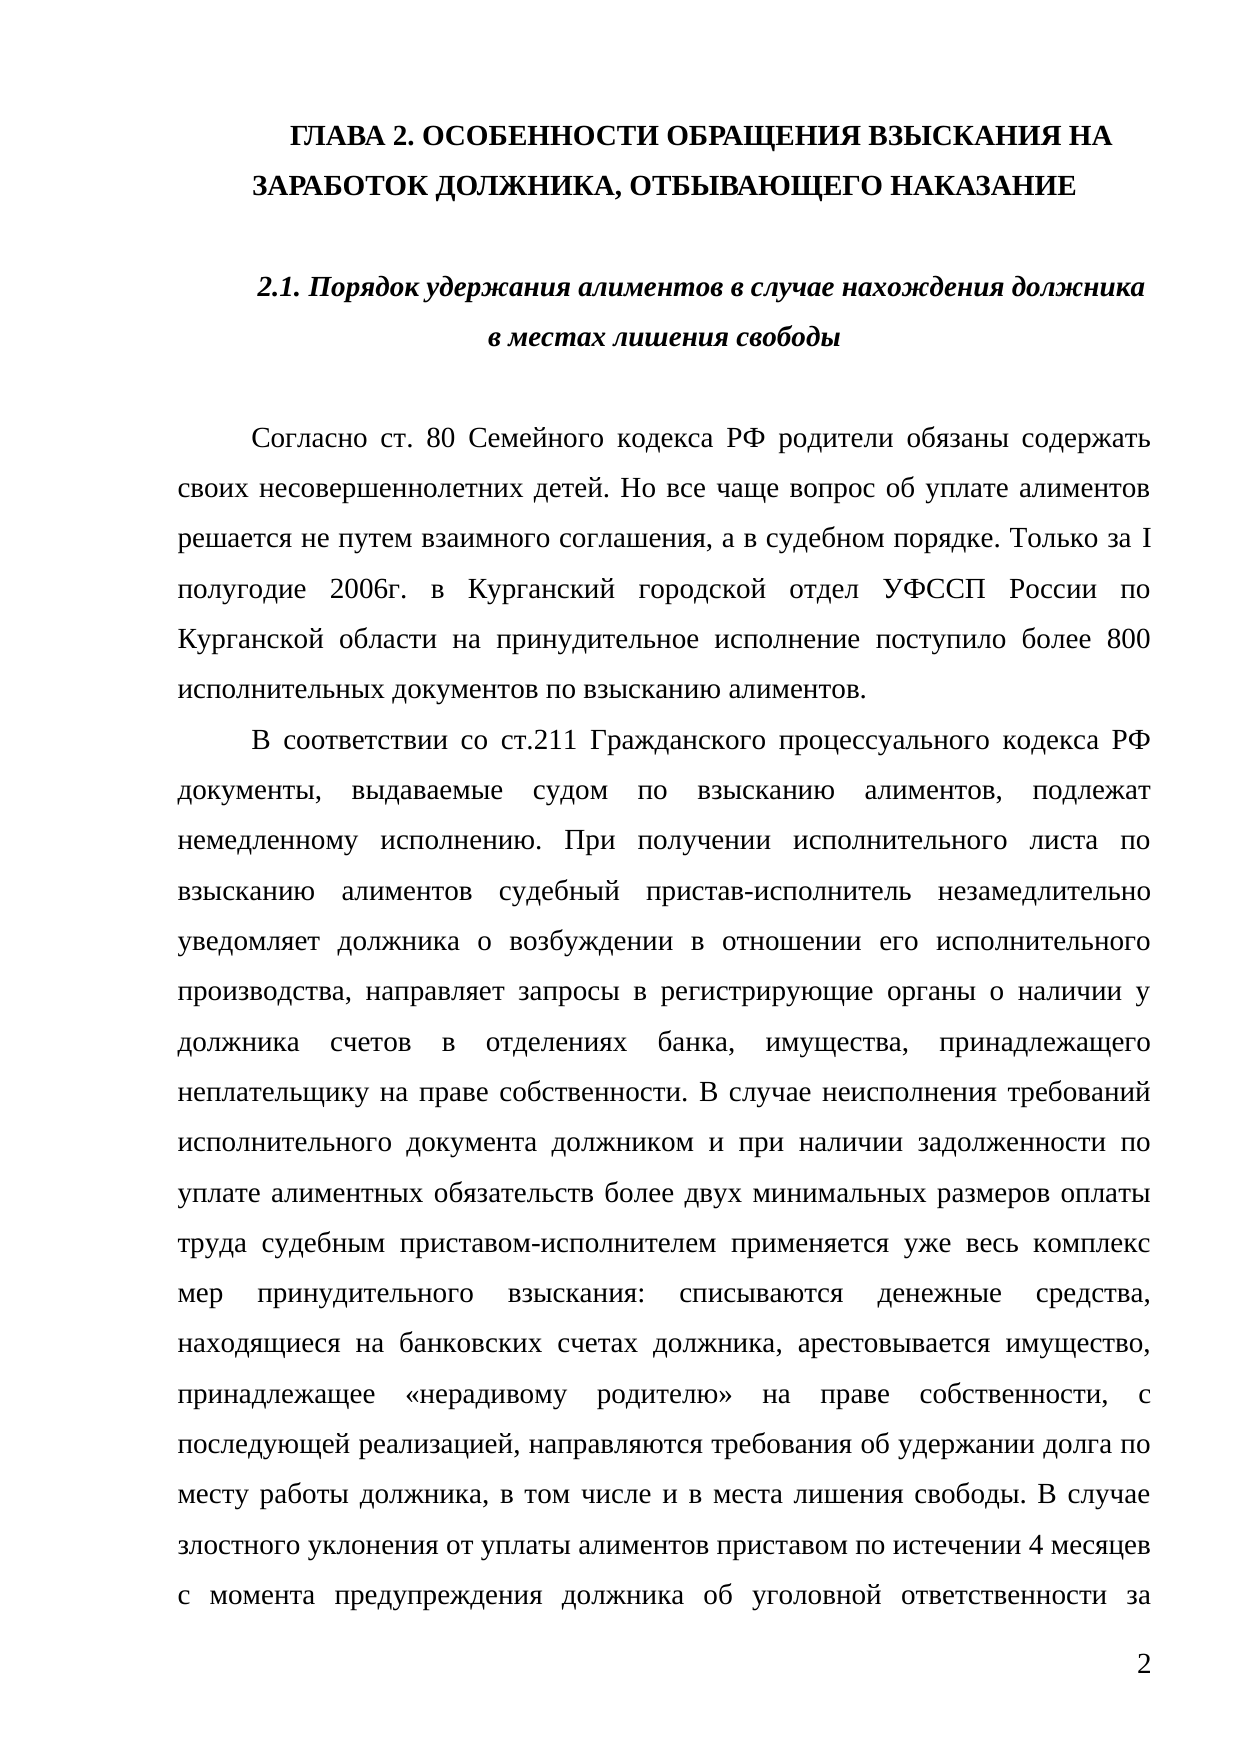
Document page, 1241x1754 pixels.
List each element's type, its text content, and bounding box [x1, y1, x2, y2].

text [177, 722, 1152, 1611]
text Согласно ст. 80 Семейного кодекса РФ родители обязаны содержать своих несовершеннолетних детей. Но все чаще вопрос об уплате алиментов решается не путем взаимного соглашения, а в судебном порядке. Только за I полугодие 2006г. в Курганский городской отдел УФССП России по Курганской области на принудительное исполнение поступило более 800 исполнительных документов по взысканию алиментов. [177, 420, 1152, 705]
subtitle ГЛАВА 2. ОСОБЕННОСТИ ОБРАЩЕНИЯ ВЗЫСКАНИЯ НА ЗАРАБОТОК ДОЛЖНИКА, ОТБЫВАЮЩЕГО НАКАЗАНИЕ [177, 118, 1152, 202]
subtitle 2.1. Порядок удержания алиментов в случае нахождения должника в местах лишения свободы [177, 269, 1152, 353]
